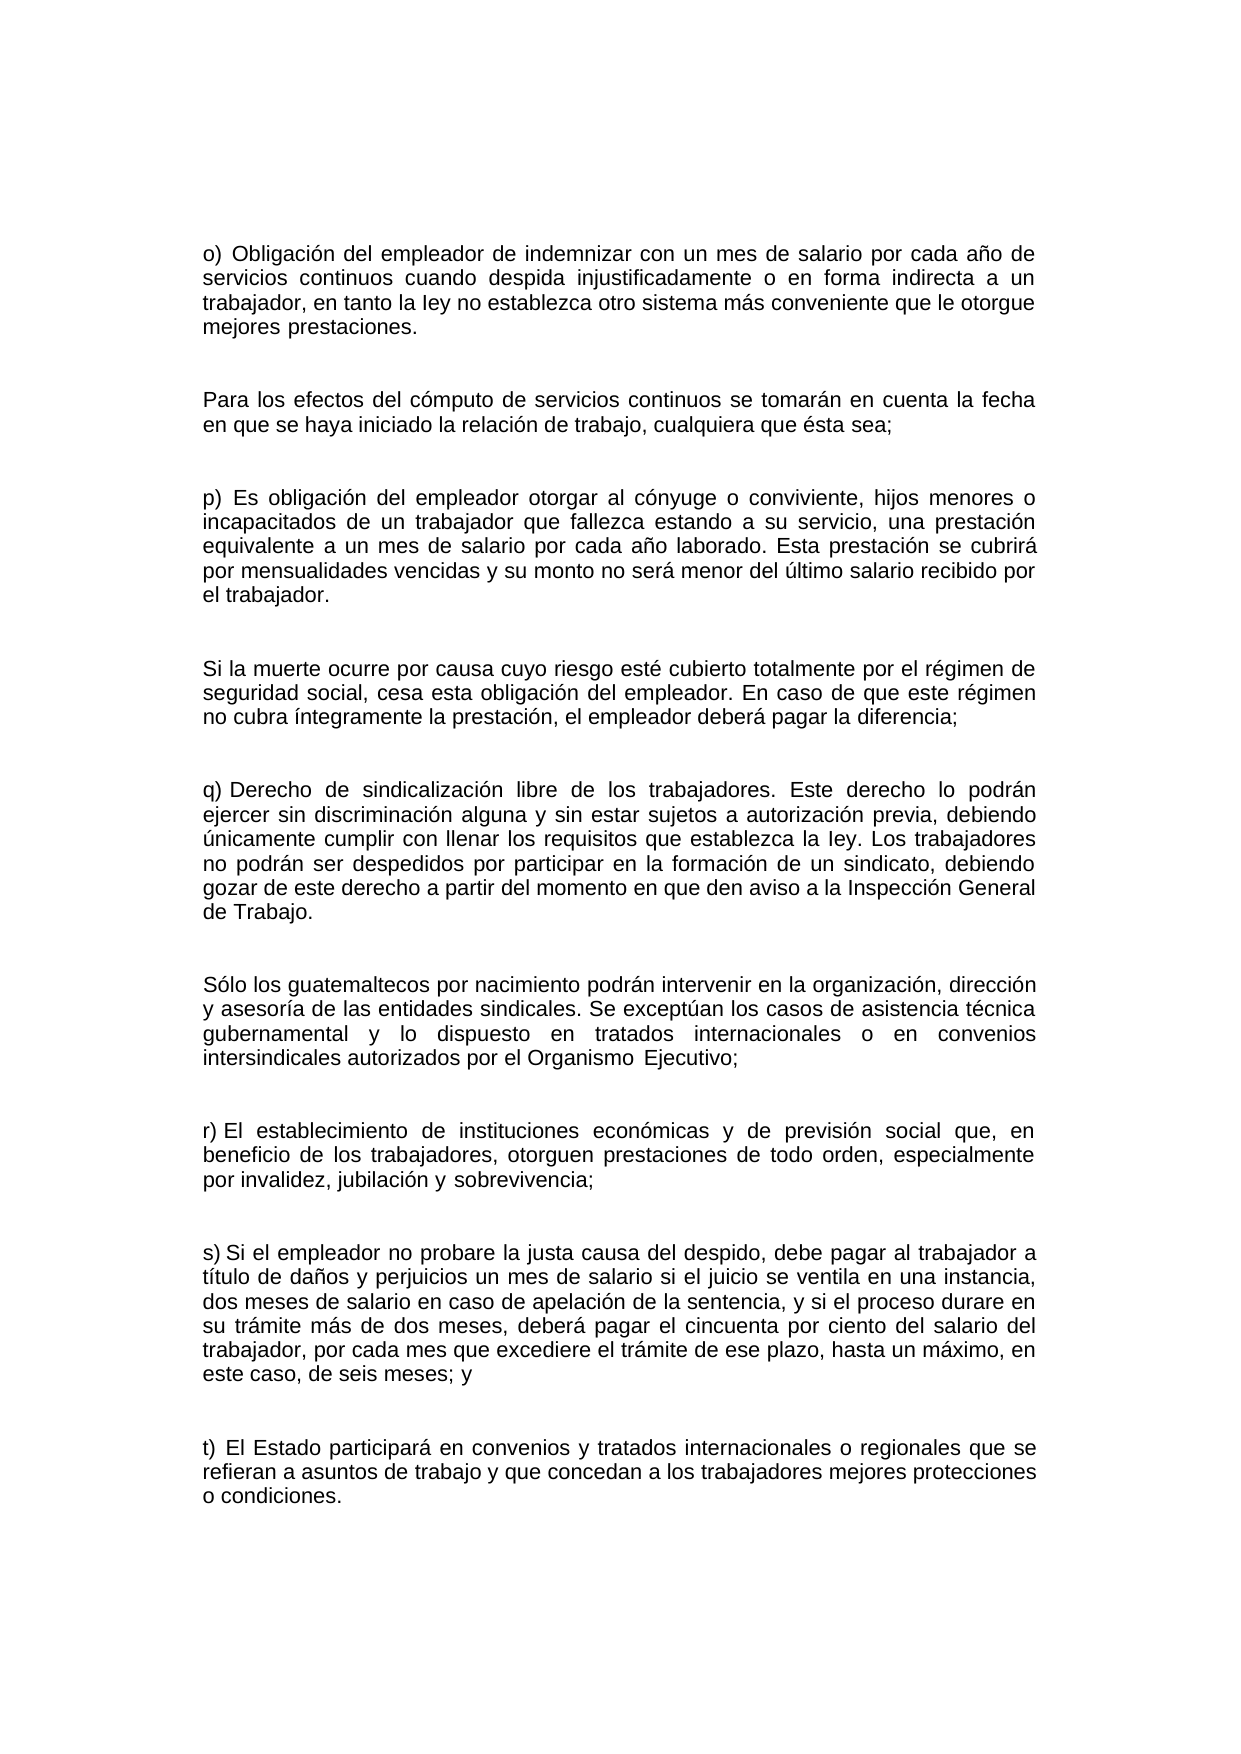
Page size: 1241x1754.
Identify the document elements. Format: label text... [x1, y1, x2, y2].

list Es obligación del empleador otorgar al cónyuge o conviviente, hijos menores o incapacitados de un trabajador que fallezca estando a su servicio, una prestación equivalente a un mes de salario por cada año laborado. Esta prestación se cubrirá por mensualidades vencidas y su monto no será menor del último salario recibido por el trabajador. [202, 486, 1037, 607]
text Si la muerte ocurre por causa cuyo riesgo esté cubierto totalmente por el régimen de seguridad social, cesa esta obligación del empleador. En caso de que este régimen no cubra íntegramente la prestación, el empleador deberá pagar la diferencia; [202, 657, 1037, 729]
list Obligación del empleador de indemnizar con un mes de salario por cada año de servicios continuos cuando despida injustificadamente o en forma indirecta a un trabajador, en tanto la Iey no establezca otro sistema más conveniente que le otorgue mejores prestaciones. [202, 242, 1036, 339]
text Para los efectos del cómputo de servicios continuos se tomarán en cuenta la fecha en que se haya iniciado la relación de trabajo, cualquiera que ésta sea; [203, 389, 1036, 437]
list Si el empleador no probare la justa causa del despido, debe pagar al trabajador a título de daños y perjuicios un mes de salario si el juicio se ventila en una instancia, dos meses de salario en caso de apelación de la sentencia, y si el proceso durare en su trámite más de dos meses, deberá pagar el cincuenta por ciento del salario del trabajador, por cada mes que excediere el trámite de ese plazo, hasta un máximo, en este caso, de seis meses; y [202, 1241, 1037, 1387]
list Derecho de sindicalización libre de los trabajadores. Este derecho lo podrán ejercer sin discriminación alguna y sin estar sujetos a autorización previa, debiendo únicamente cumplir con llenar los requisitos que establezca la Iey. Los trabajadores no podrán ser despedidos por participar en la formación de un sindicato, debiendo gozar de este derecho a partir del momento en que den aviso a la Inspección General de Trabajo. [203, 779, 1037, 924]
list El Estado participará en convenios y tratados internacionales o regionales que se refieran a asuntos de trabajo y que concedan a los trabajadores mejores protecciones o condiciones. [202, 1436, 1037, 1508]
text Sólo los guatemaltecos por nacimiento podrán intervenir en la organización, dirección y asesoría de las entidades sindicales. Se exceptúan los casos de asistencia técnica gubernamental y lo dispuesto en tratados internacionales o en convenios intersindicales autorizados por el Organismo Ejecutivo; [203, 973, 1037, 1070]
list El establecimiento de instituciones económicas y de previsión social que, en beneficio de los trabajadores, otorguen prestaciones de todo orden, especialmente por invalidez, jubilación y sobrevivencia; [202, 1119, 1035, 1192]
